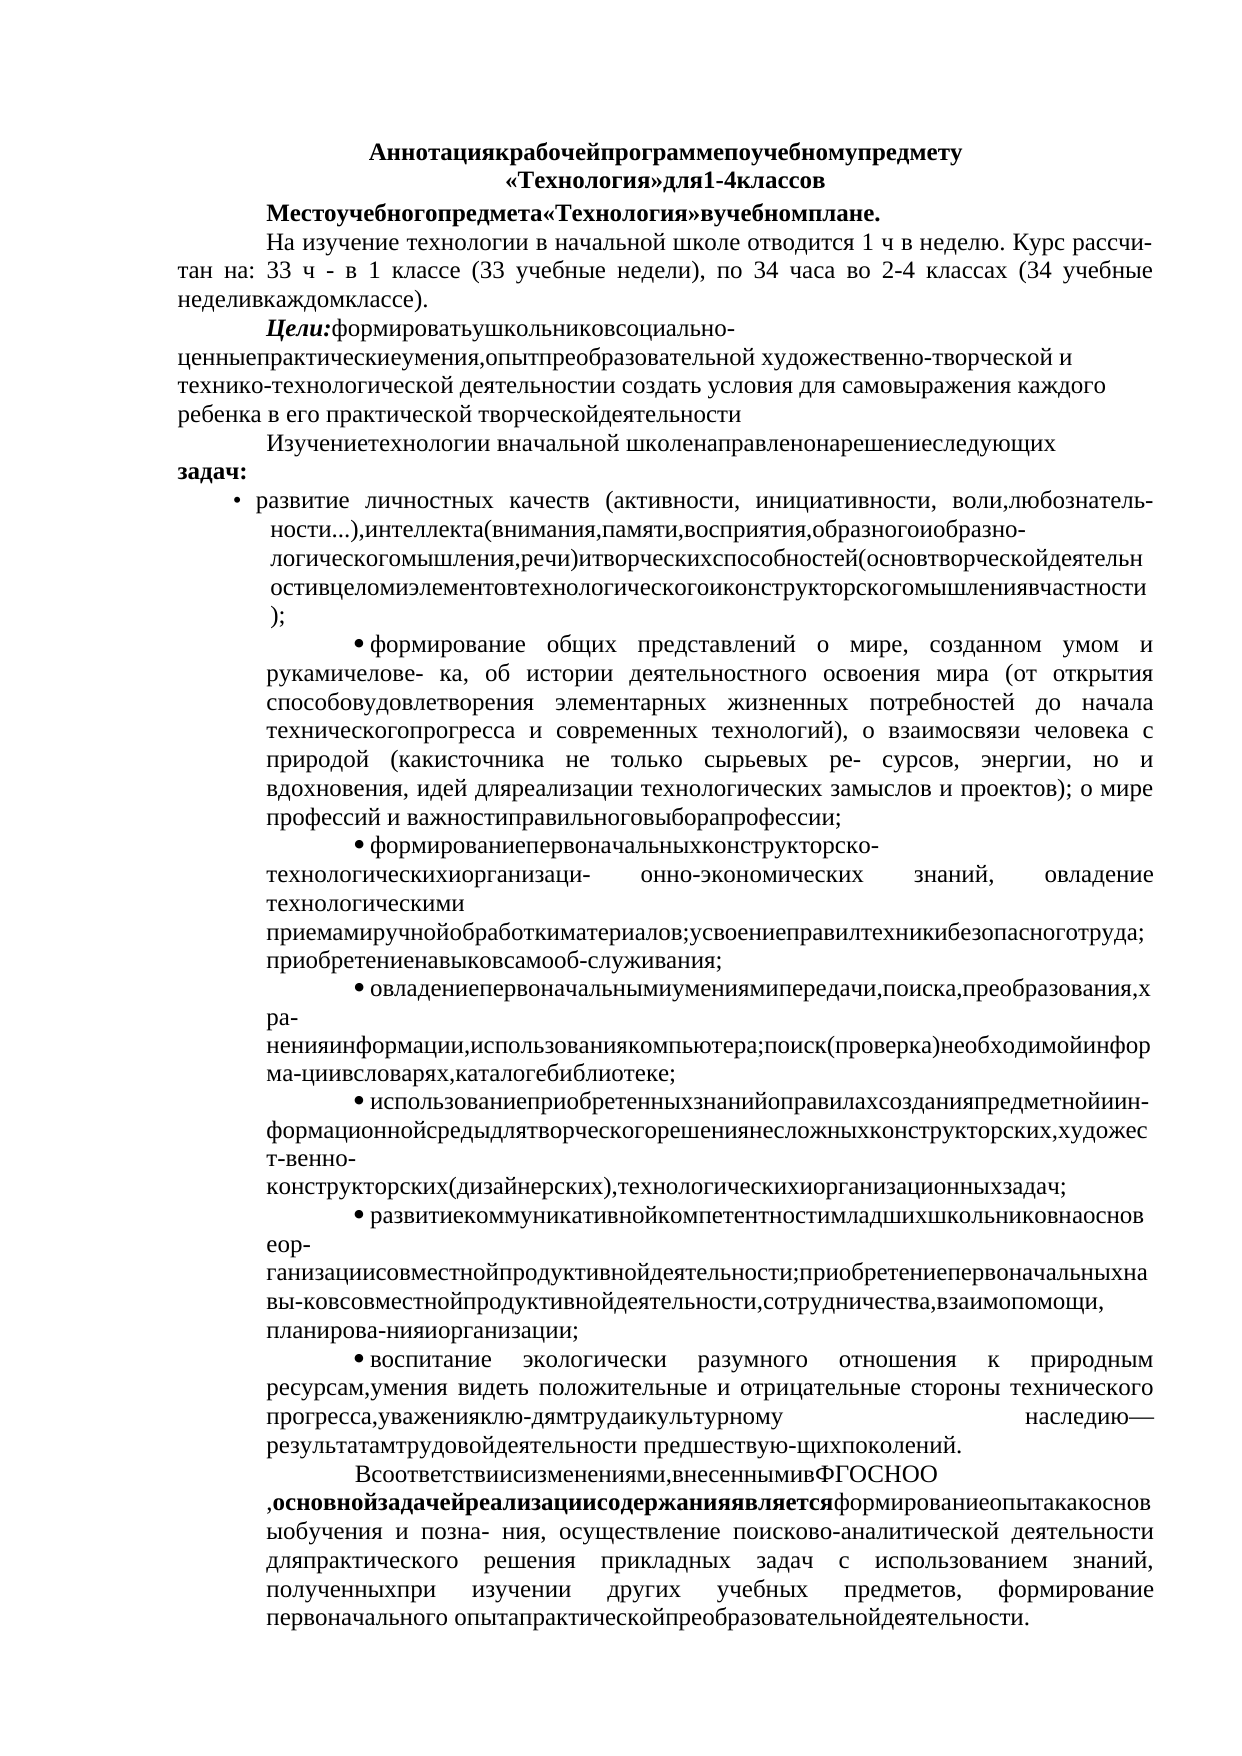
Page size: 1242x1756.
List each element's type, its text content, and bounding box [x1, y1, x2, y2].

text На изучение технологии в начальной школе отводится 1 ч в неделю. Курс рассчи-тан на: 33 ч - в 1 классе (33 учебные недели), по 34 часа во 2-4 классах (34 учебные неделивкаждомклассе). [177, 227, 1154, 313]
list воспитание экологически разумного отношения к природным ресурсам,умения видеть положительные и отрицательные стороны технического прогресса,уваженияклю-дямтрудаикультурному наследию—результатамтрудовойдеятельности предшествую-щихпоколений. [266, 1344, 1154, 1459]
list развитиекоммуникативнойкомпетентностимладшихшкольниковнаосновеор-ганизациисовместнойпродуктивнойдеятельности;приобретениепервоначальныхнавы-ковсовместнойпродуктивнойдеятельности,сотрудничества,взаимопомощи, планирова-нияиорганизации; [266, 1200, 1154, 1344]
list овладениепервоначальнымиумениямипередачи,поиска,преобразования,хра-ненияинформации,использованиякомпьютера;поиск(проверка)необходимойинформа-циивсловарях,каталогебиблиотеке; [266, 974, 1154, 1087]
subtitle Аннотациякрабочейпрограммепоучебномупредмету [177, 137, 1154, 165]
subtitle Местоучебногопредмета«Технология»вучебномплане. [266, 198, 1196, 227]
list развитие личностных качеств (активности, инициативности, воли,любознатель-ности...),интеллекта(внимания,памяти,восприятия,образногоиобразно-логическогомышления,речи)итворческихспособностей(основтворческойдеятельностивцеломиэлементовтехнологическогоиконструкторскогомышлениявчастности); [233, 486, 1154, 629]
text «Технология»для1-4классов [177, 166, 1154, 194]
subtitle задач: [177, 457, 1196, 486]
list формированиепервоначальныхконструкторско-технологическихиорганизаци- онно-экономических знаний, овладение технологическими приемамиручнойобработкиматериалов;усвоениеправилтехникибезопасноготруда;приобретениенавыковсамооб-служивания; [266, 831, 1154, 974]
list формирование общих представлений о мире, созданном умом и рукамичелове- ка, об истории деятельностного освоения мира (от открытия способовудовлетворения элементарных жизненных потребностей до начала техническогопрогресса и современных технологий), о взаимосвязи человека с природой (какисточника не только сырьевых ре- сурсов, энергии, но и вдохновения, идей дляреализации технологических замыслов и проектов); о мире профессий и важностиправильноговыборапрофессии; [266, 629, 1154, 831]
text Всоответствиисизменениями,внесеннымивФГОСНОО,основнойзадачейреализациисодержанияявляетсяформированиеопытакакосновыобучения и позна- ния, осуществление поисково-аналитической деятельности дляпрактического решения прикладных задач с использованием знаний, полученныхпри изучении других учебных предметов, формирование первоначального опытапрактическойпреобразовательнойдеятельности. [266, 1459, 1154, 1631]
list использованиеприобретенныхзнанийоправилахсозданияпредметнойиин-формационнойсредыдлятворческогорешениянесложныхконструкторских,художест-венно-конструкторских(дизайнерских),технологическихиорганизационныхзадач; [266, 1087, 1154, 1200]
text Цели:формироватьушкольниковсоциально-ценныепрактическиеумения,опытпреобразовательной художественно-творческой и технико-технологической деятельностии создать условия для самовыражения каждого ребенка в его практической творческойдеятельности [177, 313, 1154, 428]
text Изучениетехнологии вначальной школенаправленонарешениеследующих [266, 428, 1196, 457]
